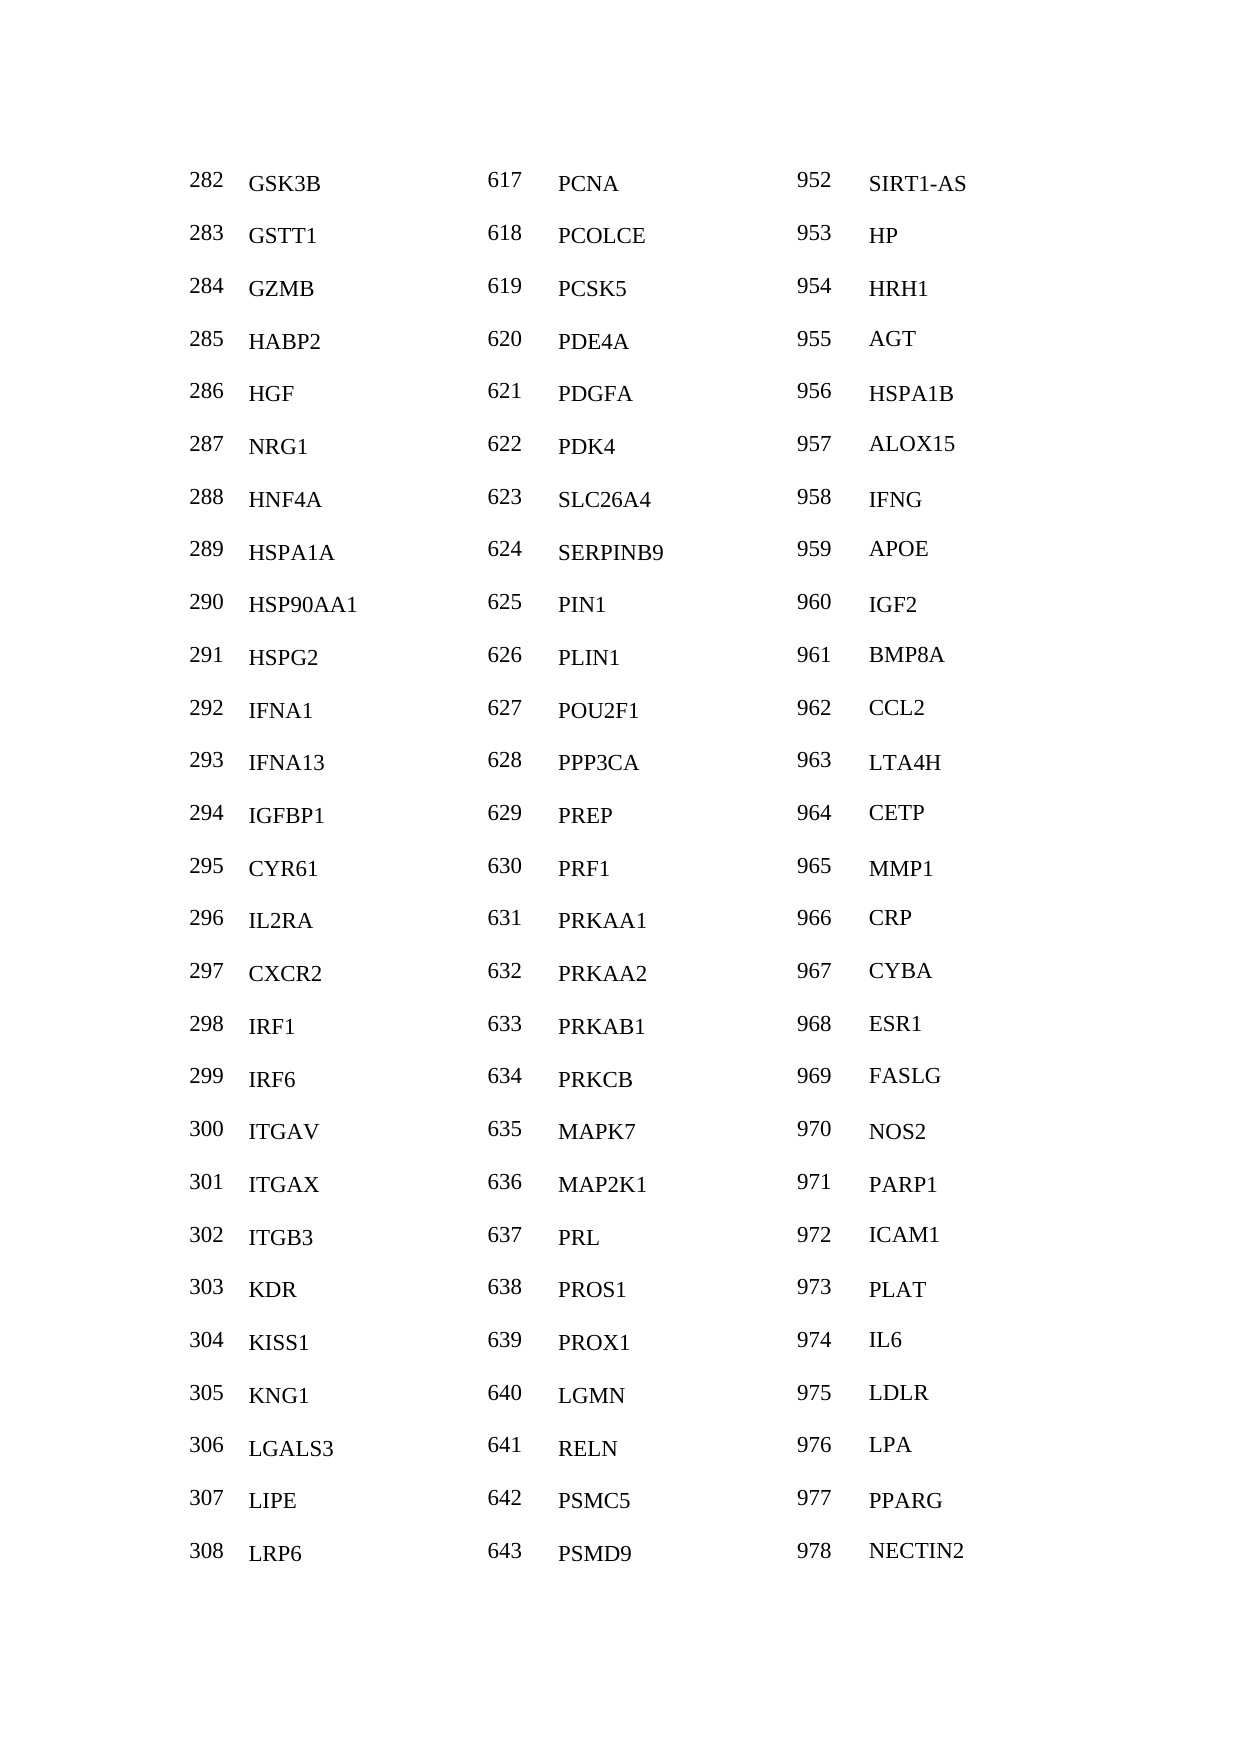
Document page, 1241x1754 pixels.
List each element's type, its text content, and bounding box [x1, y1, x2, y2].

table_cell PPARG [867, 1480, 1106, 1532]
table_cell IRF6 [247, 1058, 486, 1111]
table_cell APOE [867, 531, 1106, 584]
table_cell KISS1 [247, 1322, 486, 1374]
table_cell 639 [486, 1322, 556, 1374]
table_cell 631 [486, 900, 556, 953]
table_cell NRG1 [247, 426, 486, 478]
table_cell PRKAA1 [556, 900, 795, 953]
table_cell 957 [795, 426, 867, 478]
table_cell 297 [188, 953, 247, 1005]
table_cell 640 [486, 1374, 556, 1427]
table_cell 630 [486, 847, 556, 900]
table_cell POU2F1 [556, 689, 795, 742]
table_cell RELN [556, 1427, 795, 1480]
table_cell 617 [486, 162, 556, 215]
table_cell 960 [795, 584, 867, 636]
table_cell 624 [486, 531, 556, 584]
table_cell IGFBP1 [247, 795, 486, 847]
table_cell PCSK5 [556, 268, 795, 320]
table_cell PRKAA2 [556, 953, 795, 1005]
table_cell PCNA [556, 162, 795, 215]
table_cell 623 [486, 478, 556, 531]
table_cell IL6 [867, 1322, 1106, 1374]
table_cell 962 [795, 689, 867, 742]
table_cell PIN1 [556, 584, 795, 636]
table_cell 621 [486, 373, 556, 426]
table_cell 966 [795, 900, 867, 953]
table_cell IFNA13 [247, 742, 486, 794]
table_cell 964 [795, 795, 867, 847]
table_cell MMP1 [867, 847, 1106, 900]
table_cell 973 [795, 1269, 867, 1322]
table_cell CYBA [867, 953, 1106, 1005]
table_cell SIRT1-AS [867, 162, 1106, 215]
table_cell CYR61 [247, 847, 486, 900]
table_cell LGALS3 [247, 1427, 486, 1480]
table_cell LDLR [867, 1374, 1106, 1427]
table_cell 643 [486, 1533, 556, 1585]
table_cell 304 [188, 1322, 247, 1374]
table_cell PDGFA [556, 373, 795, 426]
table_cell 977 [795, 1480, 867, 1532]
table_cell 629 [486, 795, 556, 847]
table_cell 287 [188, 426, 247, 478]
table_cell HNF4A [247, 478, 486, 531]
table_cell 955 [795, 320, 867, 373]
table_cell 974 [795, 1322, 867, 1374]
table_cell 970 [795, 1111, 867, 1163]
table_cell KNG1 [247, 1374, 486, 1427]
table_cell PROX1 [556, 1322, 795, 1374]
table_cell PRF1 [556, 847, 795, 900]
table_cell 636 [486, 1164, 556, 1216]
table_cell 638 [486, 1269, 556, 1322]
table_cell 286 [188, 373, 247, 426]
table_cell 963 [795, 742, 867, 794]
table_cell PPP3CA [556, 742, 795, 794]
table_cell SERPINB9 [556, 531, 795, 584]
table_cell PREP [556, 795, 795, 847]
table_cell 618 [486, 215, 556, 267]
table_cell ITGAX [247, 1164, 486, 1216]
table_cell 976 [795, 1427, 867, 1480]
table_cell ICAM1 [867, 1216, 1106, 1269]
table_cell 283 [188, 215, 247, 267]
table_cell 291 [188, 636, 247, 689]
table_cell 961 [795, 636, 867, 689]
table_cell 306 [188, 1427, 247, 1480]
table_cell LIPE [247, 1480, 486, 1532]
table_cell PDK4 [556, 426, 795, 478]
table_cell 971 [795, 1164, 867, 1216]
table_cell 972 [795, 1216, 867, 1269]
table_cell IFNA1 [247, 689, 486, 742]
table_cell GZMB [247, 268, 486, 320]
table_cell HABP2 [247, 320, 486, 373]
table_cell 303 [188, 1269, 247, 1322]
table_cell 968 [795, 1005, 867, 1058]
table_cell CCL2 [867, 689, 1106, 742]
table_cell 626 [486, 636, 556, 689]
table_cell 953 [795, 215, 867, 267]
table_cell SLC26A4 [556, 478, 795, 531]
table_cell PDE4A [556, 320, 795, 373]
table_cell IGF2 [867, 584, 1106, 636]
table_cell CETP [867, 795, 1106, 847]
table_cell PLIN1 [556, 636, 795, 689]
table_cell 952 [795, 162, 867, 215]
table_cell 959 [795, 531, 867, 584]
table_cell NECTIN2 [867, 1533, 1106, 1585]
table_cell 300 [188, 1111, 247, 1163]
table_cell CRP [867, 900, 1106, 953]
table_cell PRL [556, 1216, 795, 1269]
table_cell MAP2K1 [556, 1164, 795, 1216]
table_cell 294 [188, 795, 247, 847]
table_cell PSMC5 [556, 1480, 795, 1532]
table_cell ALOX15 [867, 426, 1106, 478]
table_cell 293 [188, 742, 247, 794]
table_cell IRF1 [247, 1005, 486, 1058]
table_cell 628 [486, 742, 556, 794]
table_cell HGF [247, 373, 486, 426]
table_cell PROS1 [556, 1269, 795, 1322]
table_cell PSMD9 [556, 1533, 795, 1585]
table_cell 620 [486, 320, 556, 373]
table_cell PCOLCE [556, 215, 795, 267]
table_cell NOS2 [867, 1111, 1106, 1163]
table_cell LGMN [556, 1374, 795, 1427]
table_cell 619 [486, 268, 556, 320]
table_cell PRKCB [556, 1058, 795, 1111]
table_cell BMP8A [867, 636, 1106, 689]
table_cell 967 [795, 953, 867, 1005]
table_cell LRP6 [247, 1533, 486, 1585]
table_cell 305 [188, 1374, 247, 1427]
table_cell 975 [795, 1374, 867, 1427]
table_cell 285 [188, 320, 247, 373]
table_cell 301 [188, 1164, 247, 1216]
table_cell 292 [188, 689, 247, 742]
table_cell LPA [867, 1427, 1106, 1480]
table_cell HSP90AA1 [247, 584, 486, 636]
table_cell HSPA1B [867, 373, 1106, 426]
table_cell AGT [867, 320, 1106, 373]
table_cell 634 [486, 1058, 556, 1111]
table_cell FASLG [867, 1058, 1106, 1111]
table_cell 290 [188, 584, 247, 636]
table_cell 965 [795, 847, 867, 900]
table_cell 641 [486, 1427, 556, 1480]
table_cell MAPK7 [556, 1111, 795, 1163]
table_cell 284 [188, 268, 247, 320]
table_cell 969 [795, 1058, 867, 1111]
table_cell 289 [188, 531, 247, 584]
table_cell 288 [188, 478, 247, 531]
table_cell 302 [188, 1216, 247, 1269]
table_cell HRH1 [867, 268, 1106, 320]
table_cell 642 [486, 1480, 556, 1532]
table_cell PLAT [867, 1269, 1106, 1322]
table_cell HSPA1A [247, 531, 486, 584]
table_cell 633 [486, 1005, 556, 1058]
table_cell HP [867, 215, 1106, 267]
table_cell PRKAB1 [556, 1005, 795, 1058]
table_cell 298 [188, 1005, 247, 1058]
table_cell IL2RA [247, 900, 486, 953]
table_cell 635 [486, 1111, 556, 1163]
table_cell CXCR2 [247, 953, 486, 1005]
table_cell 627 [486, 689, 556, 742]
table_cell 308 [188, 1533, 247, 1585]
table_cell IFNG [867, 478, 1106, 531]
table_cell HSPG2 [247, 636, 486, 689]
table_cell 954 [795, 268, 867, 320]
table_cell 978 [795, 1533, 867, 1585]
table_cell KDR [247, 1269, 486, 1322]
table_cell 956 [795, 373, 867, 426]
table_cell 295 [188, 847, 247, 900]
table_cell 296 [188, 900, 247, 953]
table_cell PARP1 [867, 1164, 1106, 1216]
table_cell 622 [486, 426, 556, 478]
table_cell GSK3B [247, 162, 486, 215]
table_cell ITGAV [247, 1111, 486, 1163]
table_cell 637 [486, 1216, 556, 1269]
table_cell ITGB3 [247, 1216, 486, 1269]
table_cell 299 [188, 1058, 247, 1111]
table_cell GSTT1 [247, 215, 486, 267]
table_cell 625 [486, 584, 556, 636]
table_cell 632 [486, 953, 556, 1005]
table_cell 958 [795, 478, 867, 531]
table_cell 307 [188, 1480, 247, 1532]
table_cell 282 [188, 162, 247, 215]
table_cell ESR1 [867, 1005, 1106, 1058]
table_cell LTA4H [867, 742, 1106, 794]
